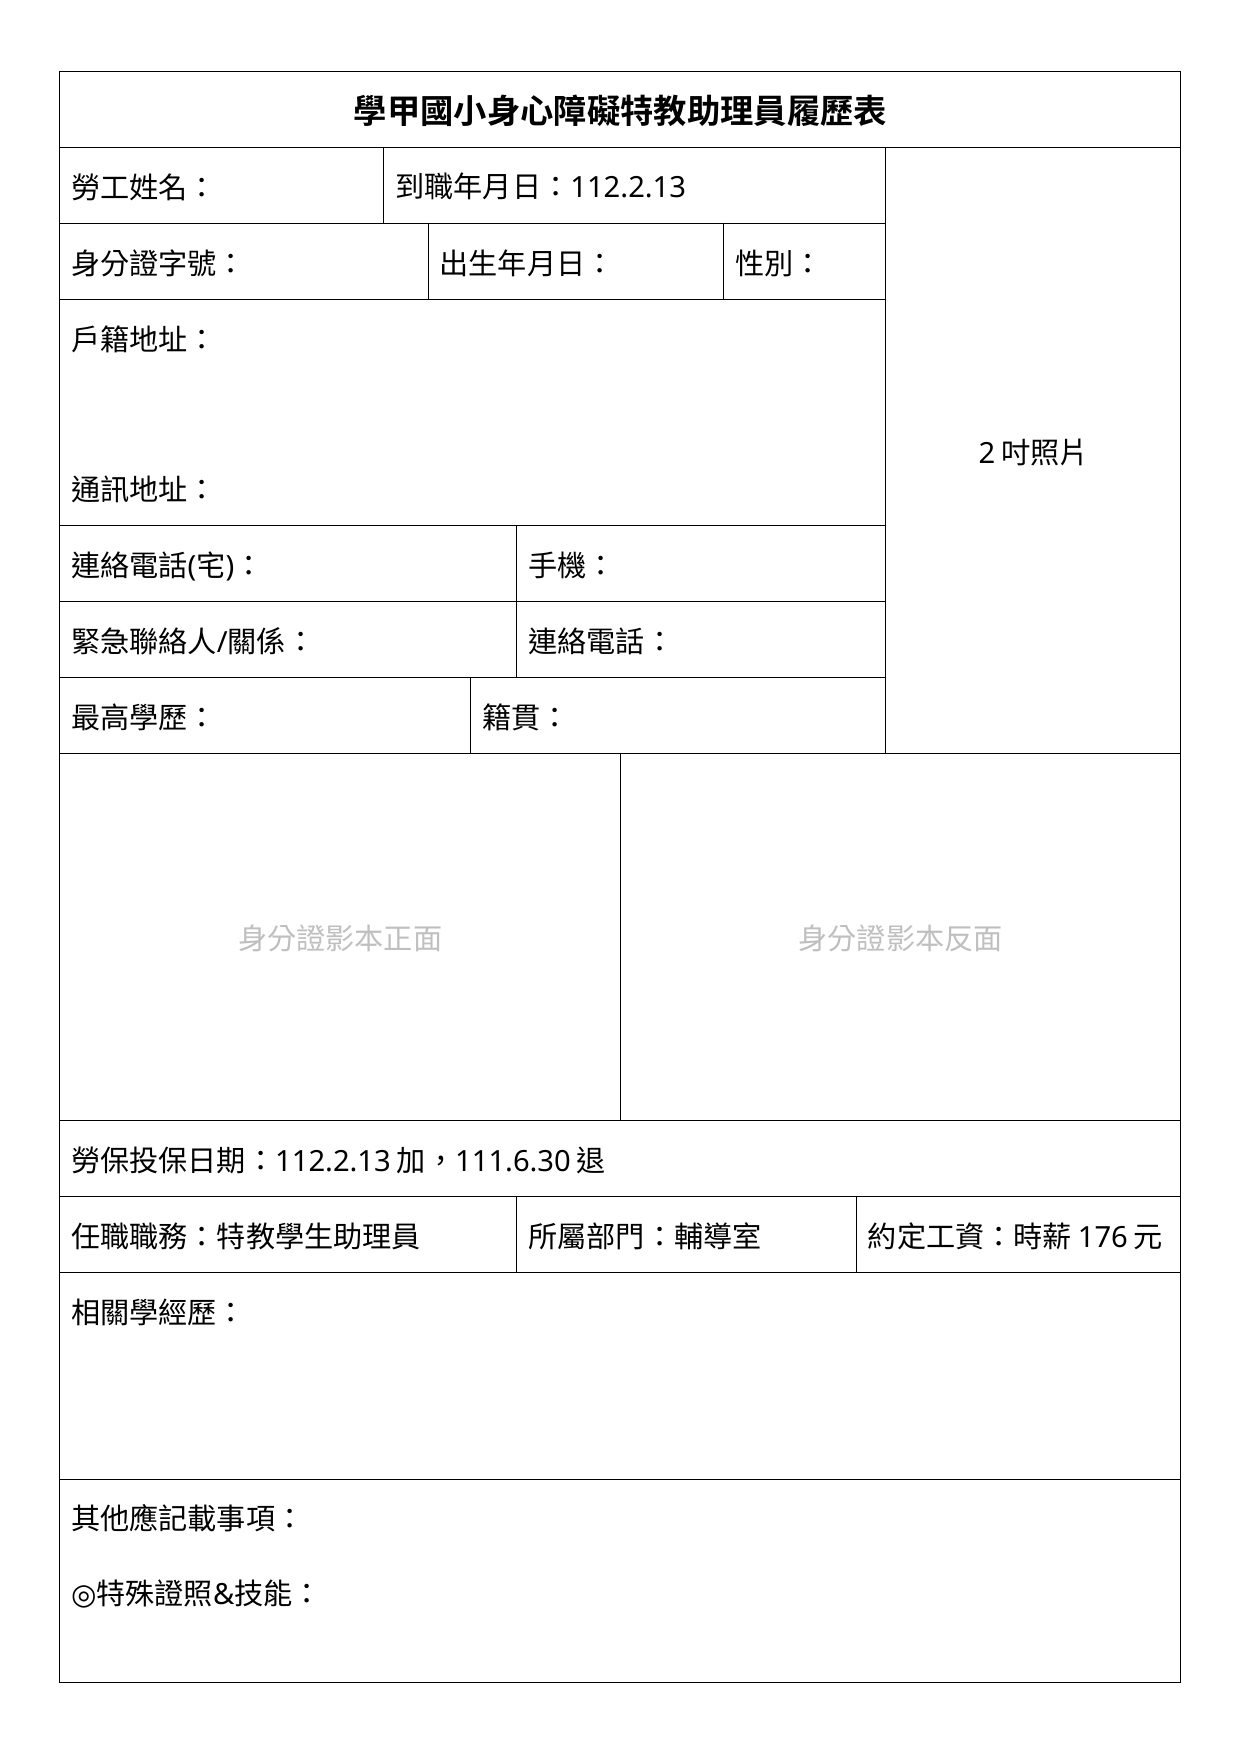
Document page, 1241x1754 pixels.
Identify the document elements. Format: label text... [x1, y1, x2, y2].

table_cell 勞工姓名： [60, 148, 383, 223]
table_cell 所屬部門：輔導室 [517, 1197, 856, 1272]
table_cell 最高學歷： [60, 678, 470, 753]
table_cell 2吋照片 [886, 148, 1180, 753]
table_cell 籍貫： [471, 678, 885, 753]
table_cell 手機： [517, 526, 885, 601]
table_cell 連絡電話(宅)： [60, 526, 516, 601]
table_cell 戶籍地址： 通訊地址： [60, 300, 885, 525]
table_header 學甲國小身心障礙特教助理員履歷表 [60, 72, 1180, 147]
table_cell 身分證影本反面 [621, 754, 1180, 1120]
table_cell 身分證影本正面 [60, 754, 620, 1120]
table_cell 身分證字號： [60, 224, 428, 299]
table_cell 出生年月日： [429, 224, 723, 299]
table_cell 相關學經歷： [60, 1273, 1180, 1478]
table_cell 緊急聯絡人/關係： [60, 602, 516, 677]
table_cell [60, 1480, 1180, 1682]
table_cell 連絡電話： [517, 602, 885, 677]
table_cell 性別： [724, 224, 885, 299]
table_cell 到職年月日：112.2.13 [384, 148, 885, 223]
table_cell 任職職務：特教學生助理員 [60, 1197, 516, 1272]
table_cell 約定工資：時薪176元 [857, 1197, 1180, 1272]
table_cell 勞保投保日期：112.2.13加，111.6.30退 [60, 1121, 1180, 1196]
